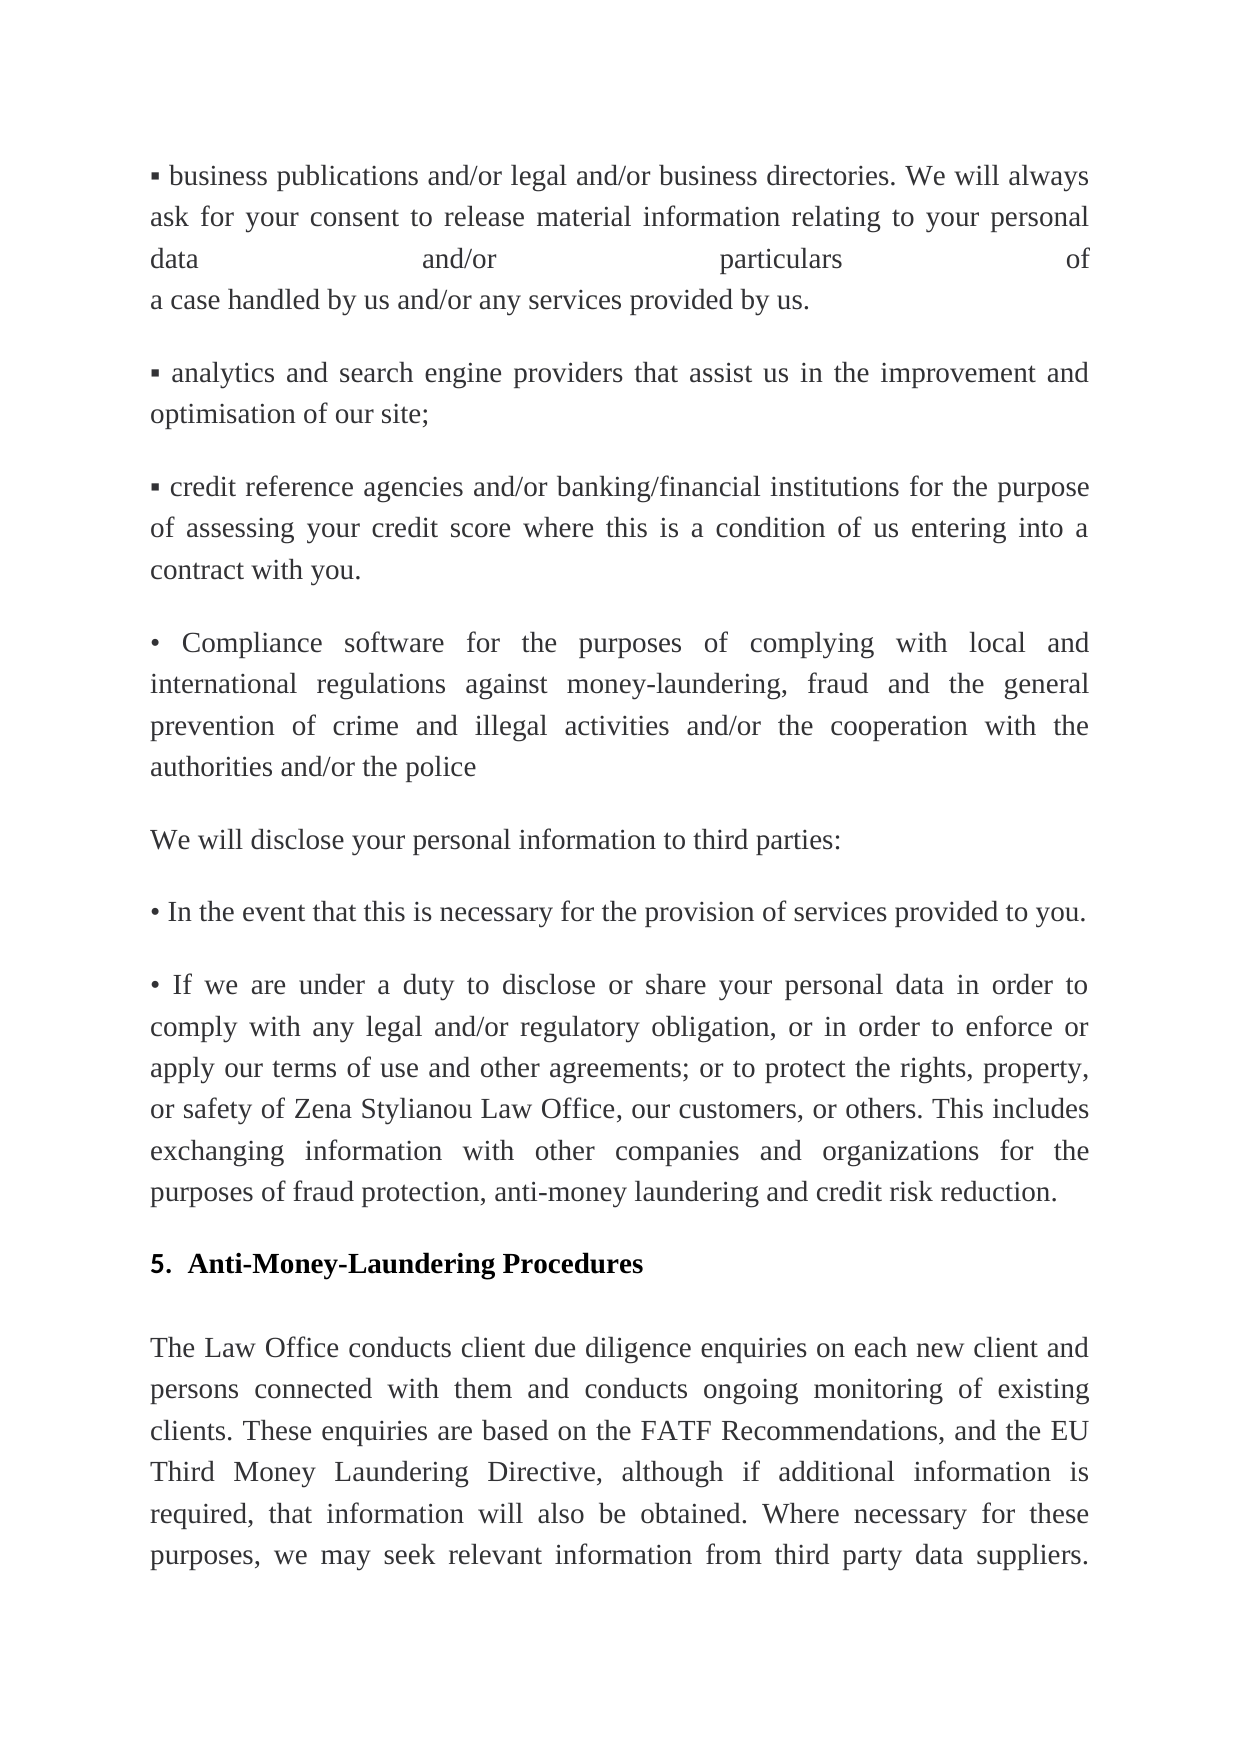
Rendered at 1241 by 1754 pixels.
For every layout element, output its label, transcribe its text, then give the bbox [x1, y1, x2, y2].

text • If we are under a duty to disclose or share your personal data in order to comply with any legal and/or regulatory obligation, or in order to enforce or apply our terms of use and other agreements; or to protect the rights, property, or safety of Zena Stylianou Law Office, our customers, or others. This includes exchanging information with other companies and organizations for the purposes of fraud protection, anti-money laundering and credit risk reduction. [150, 959, 1090, 1208]
text ▪ credit reference agencies and/or banking/financial institutions for the purpose of assessing your credit score where this is a condition of us entering into a contract with you. [150, 461, 1090, 586]
list Anti-Money-Laundering Procedures [150, 1239, 1090, 1281]
text • In the event that this is necessary for the provision of services provided to you. [150, 887, 1090, 928]
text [150, 1322, 1090, 1571]
text We will disclose your personal information to third parties: [150, 814, 1090, 855]
text • Compliance software for the purposes of complying with local and international regulations against money-laundering, fraud and the general prevention of crime and illegal activities and/or the cooperation with the authorities and/or the police [150, 617, 1090, 783]
text ▪ analytics and search engine providers that assist us in the improvement and optimisation of our site; [150, 347, 1090, 430]
text ▪ business publications and/or legal and/or business directories. We will always ask for your consent to release material information relating to your personal data and/or particulars of a case handled by us and/or any services provided by us. [150, 150, 1090, 316]
